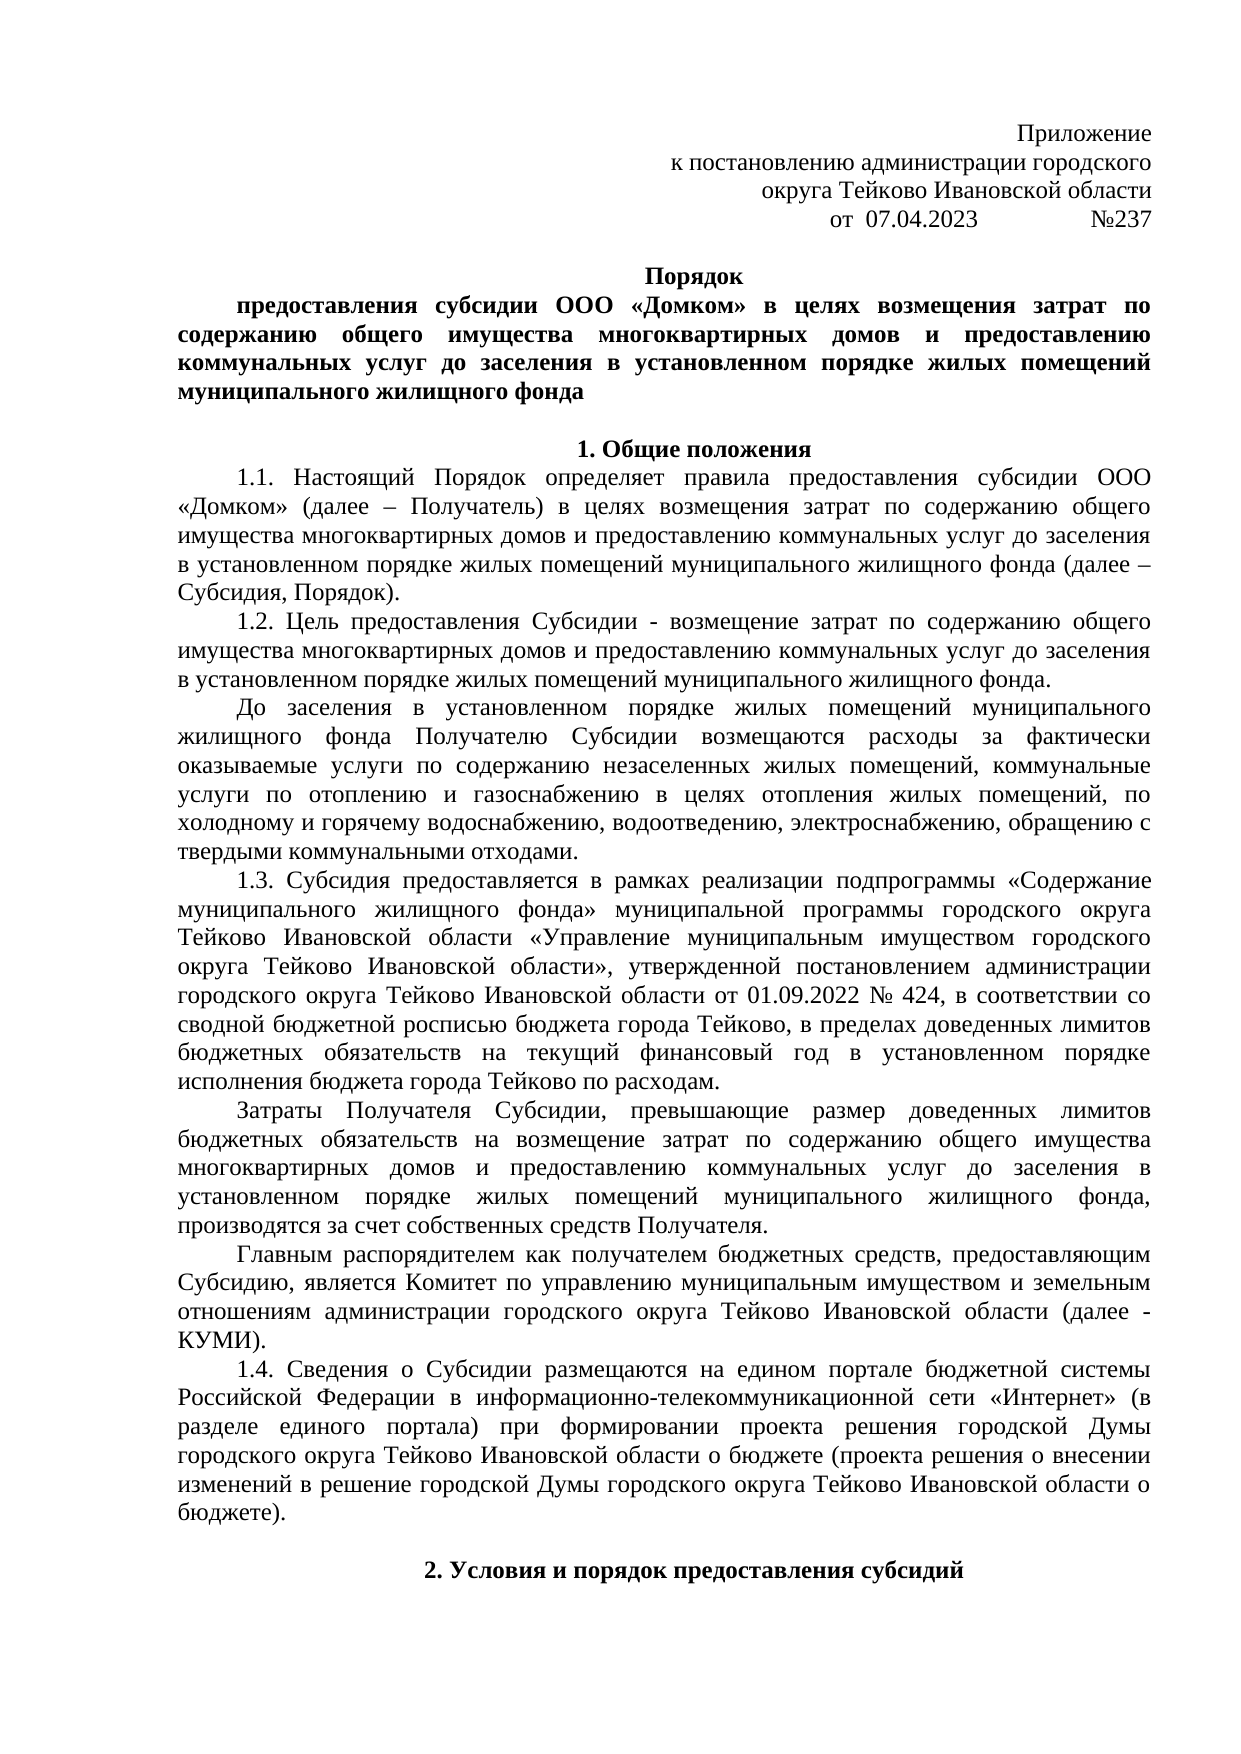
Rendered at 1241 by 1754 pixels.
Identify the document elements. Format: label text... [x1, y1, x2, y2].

title предоставления субсидии ООО «Домком» в целях возмещения затрат по содержанию общего имущества многоквартирных домов и предоставлению коммунальных услуг до заселения в установленном порядке жилых помещений муниципального жилищного фонда [177, 290, 1152, 405]
text До заселения в установленном порядке жилых помещений муниципального жилищного фонда Получателю Субсидии возмещаются расходы за фактически оказываемые услуги по содержанию незаселенных жилых помещений, коммунальные услуги по отоплению и газоснабжению в целях отопления жилых помещений, по холодному и горячему водоснабжению, водоотведению, электроснабжению, обращению с твердыми коммунальными отходами. [177, 692, 1152, 865]
text 1.1. Настоящий Порядок определяет правила предоставления субсидии ООО «Домком» (далее – Получатель) в целях возмещения затрат по содержанию общего имущества многоквартирных домов и предоставлению коммунальных услуг до заселения в установленном порядке жилых помещений муниципального жилищного фонда (далее – Субсидия, Порядок). [177, 462, 1152, 606]
text от 07.04.2023 №237 [177, 204, 1152, 233]
text Приложение [177, 118, 1152, 147]
title 1. Общие положения [177, 434, 1152, 462]
text округа Тейково Ивановской области [177, 176, 1152, 204]
text к постановлению администрации городского [177, 147, 1152, 176]
title Порядок [177, 261, 1152, 290]
text Затраты Получателя Субсидии, превышающие размер доведенных лимитов бюджетных обязательств на возмещение затрат по содержанию общего имущества многоквартирных домов и предоставлению коммунальных услуг до заселения в установленном порядке жилых помещений муниципального жилищного фонда, производятся за счет собственных средств Получателя. [177, 1095, 1152, 1239]
text 1.4. Сведения о Субсидии размещаются на едином портале бюджетной системы Российской Федерации в информационно-телекоммуникационной сети «Интернет» (в разделе единого портала) при формировании проекта решения городской Думы городского округа Тейково Ивановской области о бюджете (проекта решения о внесении изменений в решение городской Думы городского округа Тейково Ивановской области о бюджете). [177, 1354, 1152, 1526]
text Главным распорядителем как получателем бюджетных средств, предоставляющим Субсидию, является Комитет по управлению муниципальным имуществом и земельным отношениям администрации городского округа Тейково Ивановской области (далее - КУМИ). [177, 1239, 1152, 1354]
title 2. Условия и порядок предоставления субсидий [177, 1555, 1152, 1584]
text 1.3. Субсидия предоставляется в рамках реализации подпрограммы «Содержание муниципального жилищного фонда» муниципальной программы городского округа Тейково Ивановской области «Управление муниципальным имуществом городского округа Тейково Ивановской области», утвержденной постановлением администрации городского округа Тейково Ивановской области от 01.09.2022 № 424, в соответствии со сводной бюджетной росписью бюджета города Тейково, в пределах доведенных лимитов бюджетных обязательств на текущий финансовый год в установленном порядке исполнения бюджета города Тейково по расходам. [177, 865, 1152, 1095]
text 1.2. Цель предоставления Субсидии - возмещение затрат по содержанию общего имущества многоквартирных домов и предоставлению коммунальных услуг до заселения в установленном порядке жилых помещений муниципального жилищного фонда. [177, 606, 1152, 692]
